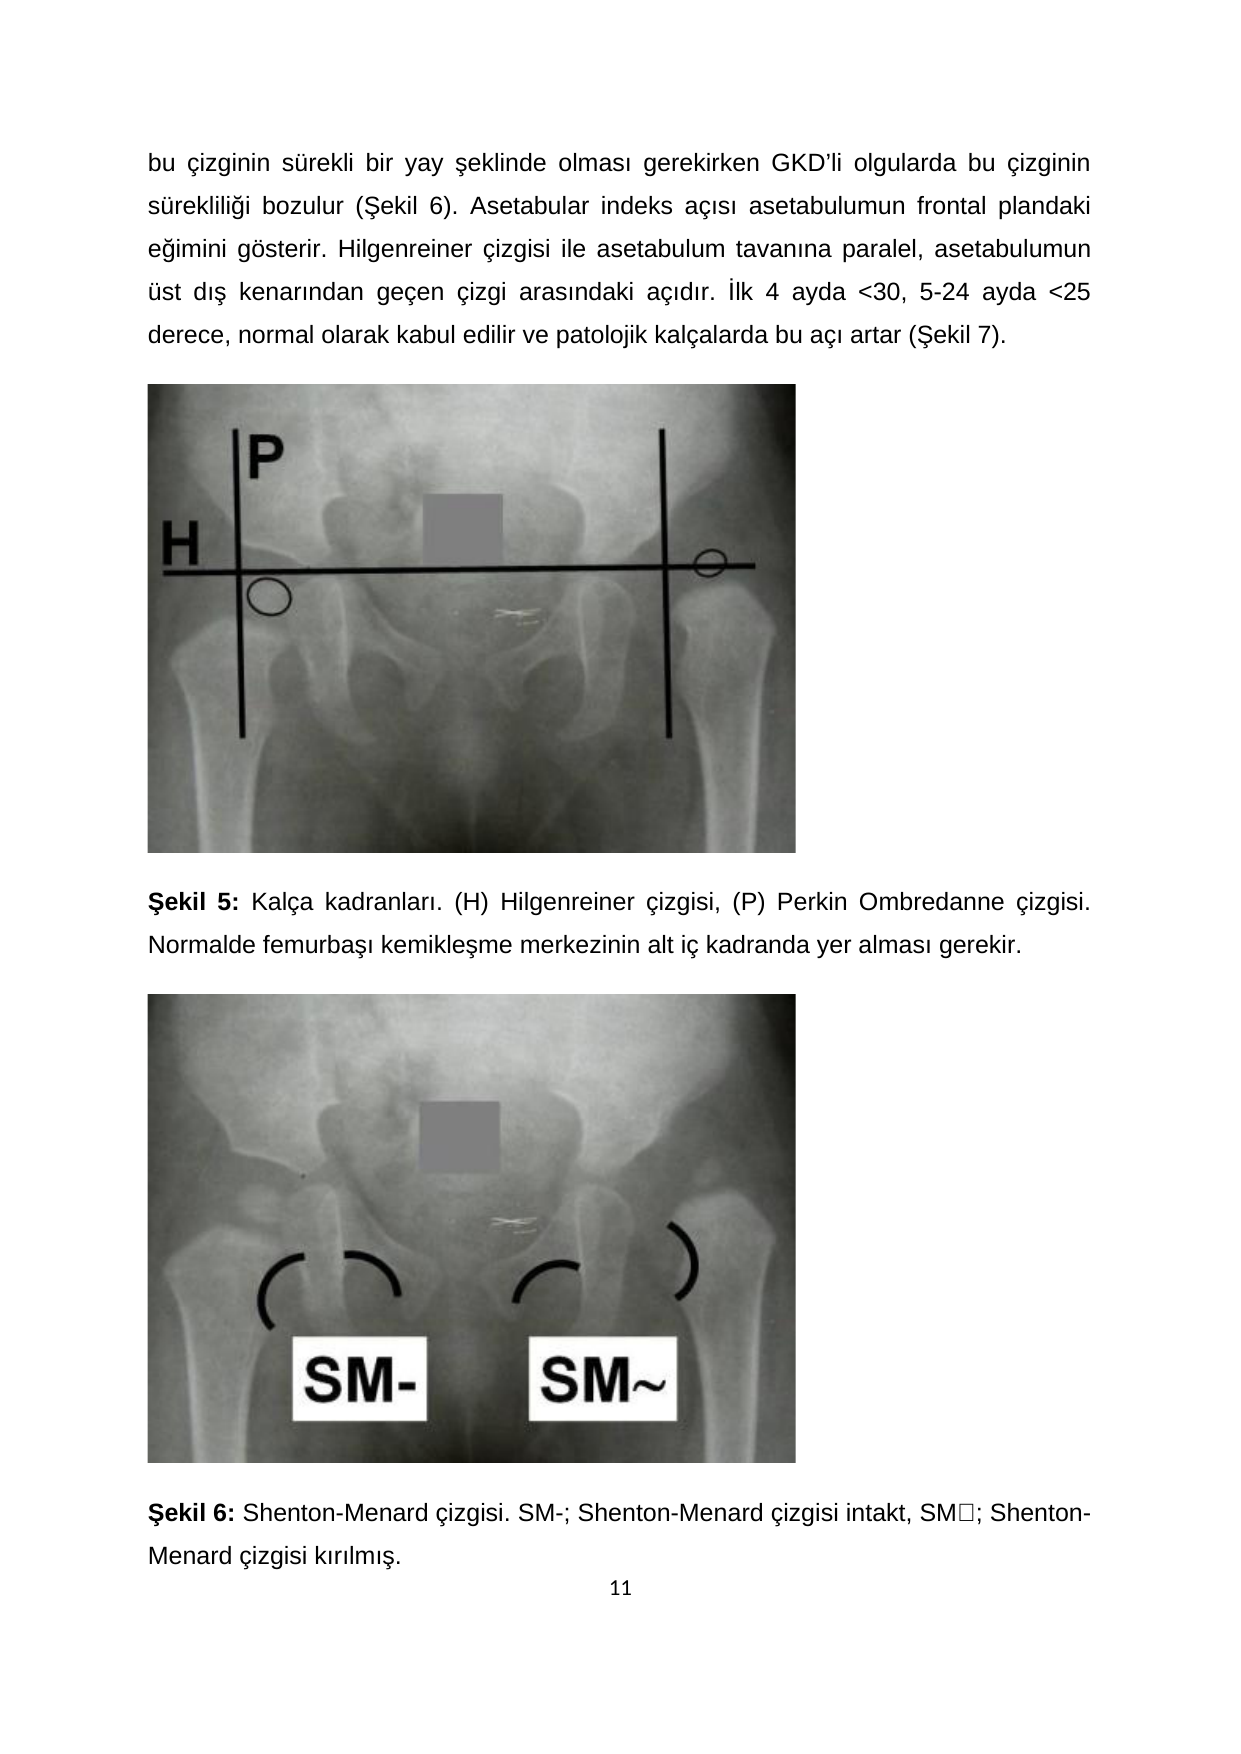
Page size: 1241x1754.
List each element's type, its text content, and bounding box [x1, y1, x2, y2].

text Şekil 6: Shenton-Menard çizgisi. SM-; Shenton-Menard çizgisi intakt, SM; Shenton-Menard çizgisi kırılmış. [148, 1498, 1093, 1569]
text Şekil 5: Kalça kadranları. (H) Hilgenreiner çizgisi, (P) Perkin Ombredanne çizgisi. Normalde femurbaşı kemikleşme merkezinin alt iç kadranda yer alması gerekir. [148, 887, 1093, 959]
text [148, 148, 1093, 349]
